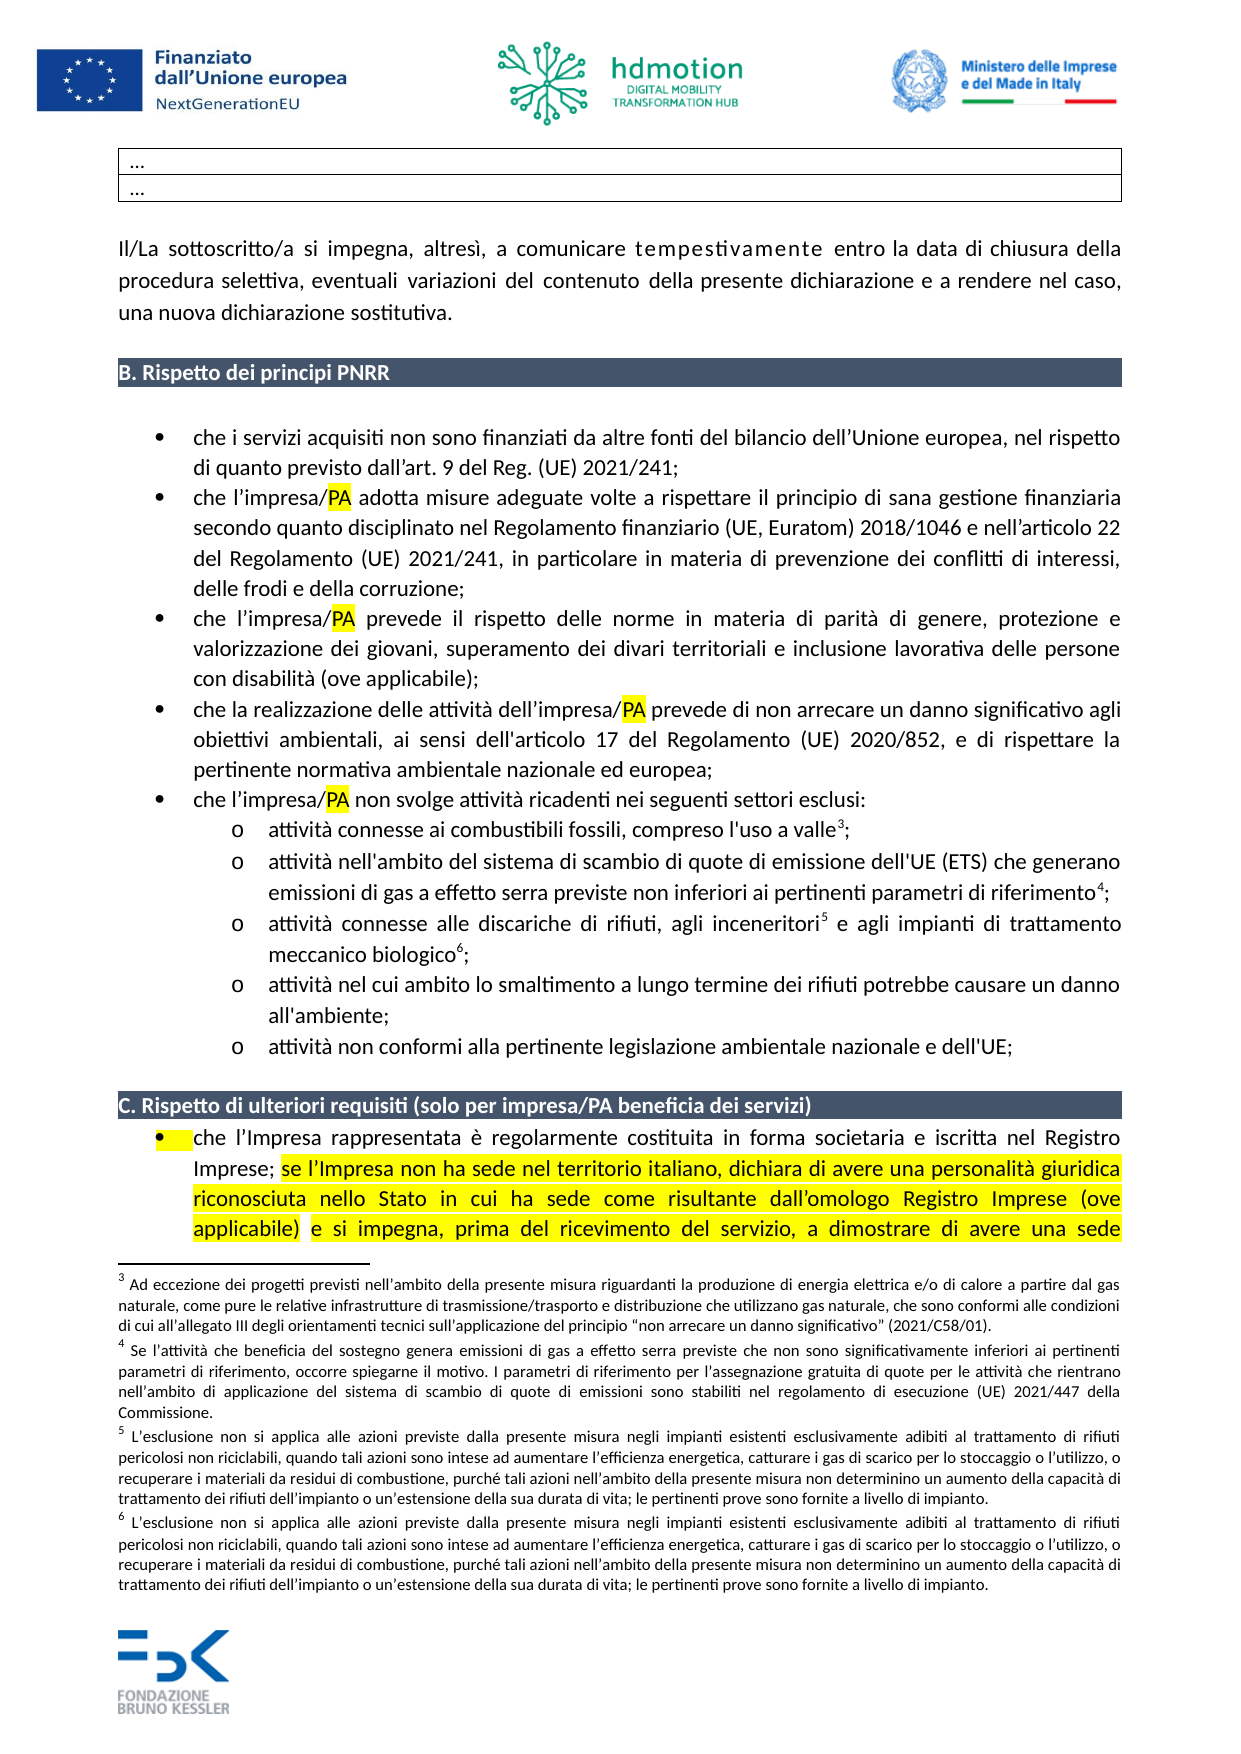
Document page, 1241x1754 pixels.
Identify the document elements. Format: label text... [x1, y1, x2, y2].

picture [886, 45, 1123, 117]
list attività nell'ambito del sistema di scambio di quote di emissione dell'UE (ETS) che generano emissioni di gas a effetto serra previste non inferiori ai pertinenti parametri di riferimento; [231, 847, 1122, 906]
table_cell … [119, 175, 1121, 201]
list attività connesse ai combustibili fossili, compreso l'uso a valle; [231, 816, 1122, 845]
picture [491, 36, 749, 138]
list che l’impresa/PA non svolge attività ricadenti nei seguenti settori esclusi: [156, 785, 326, 813]
text B. Rispetto dei principi PNRR [118, 358, 1122, 387]
list che l’impresa/PA non svolge attività ricadenti nei seguenti settori esclusi: [349, 785, 1122, 813]
text C. Rispetto di ulteriori requisiti (solo per impresa/PA beneficia dei servizi) [118, 1091, 1122, 1119]
picture [32, 45, 352, 115]
list attività connesse alle discariche di rifiuti, agli inceneritori e agli impianti di trattamento meccanico biologico; [231, 909, 1122, 968]
list che l’impresa/PA adotta misure adeguate volte a rispettare il principio di sana gestione finanziaria secondo quanto disciplinato nel Regolamento finanziario (UE, Euratom) 2018/1046 e nell’articolo 22 del Regolamento (UE) 2021/241, in particolare in materia di prevenzione dei conflitti di interessi, delle frodi e della corruzione; [156, 483, 1122, 602]
picture [118, 1630, 229, 1714]
list che i servizi acquisiti non sono finanziati da altre fonti del bilancio dell’Unione europea, nel rispetto di quanto previsto dall’art. 9 del Reg. (UE) 2021/241; [156, 423, 1122, 481]
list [156, 1123, 1122, 1242]
list che l’impresa/PA prevede il rispetto delle norme in materia di parità di genere, protezione e valorizzazione dei giovani, superamento dei divari territoriali e inclusione lavorativa delle persone con disabilità (ove applicabile); [156, 604, 1122, 693]
table_cell … [119, 149, 1121, 174]
list attività nel cui ambito lo smaltimento a lungo termine dei rifiuti potrebbe causare un danno all'ambiente; [231, 970, 1122, 1029]
list attività non conformi alla pertinente legislazione ambientale nazionale e dell'UE; [231, 1032, 1122, 1061]
text Il/La sottoscritto/a si impegna, altresì, a comunicare tempestivamente entro la data di chiusura della procedura selettiva, eventuali variazioni del contenuto della presente dichiarazione e a rendere nel caso, una nuova dichiarazione sostitutiva. [118, 234, 1122, 326]
list che la realizzazione delle attività dell’impresa/PA prevede di non arrecare un danno significativo agli obiettivi ambientali, ai sensi dell'articolo 17 del Regolamento (UE) 2020/852, e di rispettare la pertinente normativa ambientale nazionale ed europea; [156, 695, 1122, 783]
